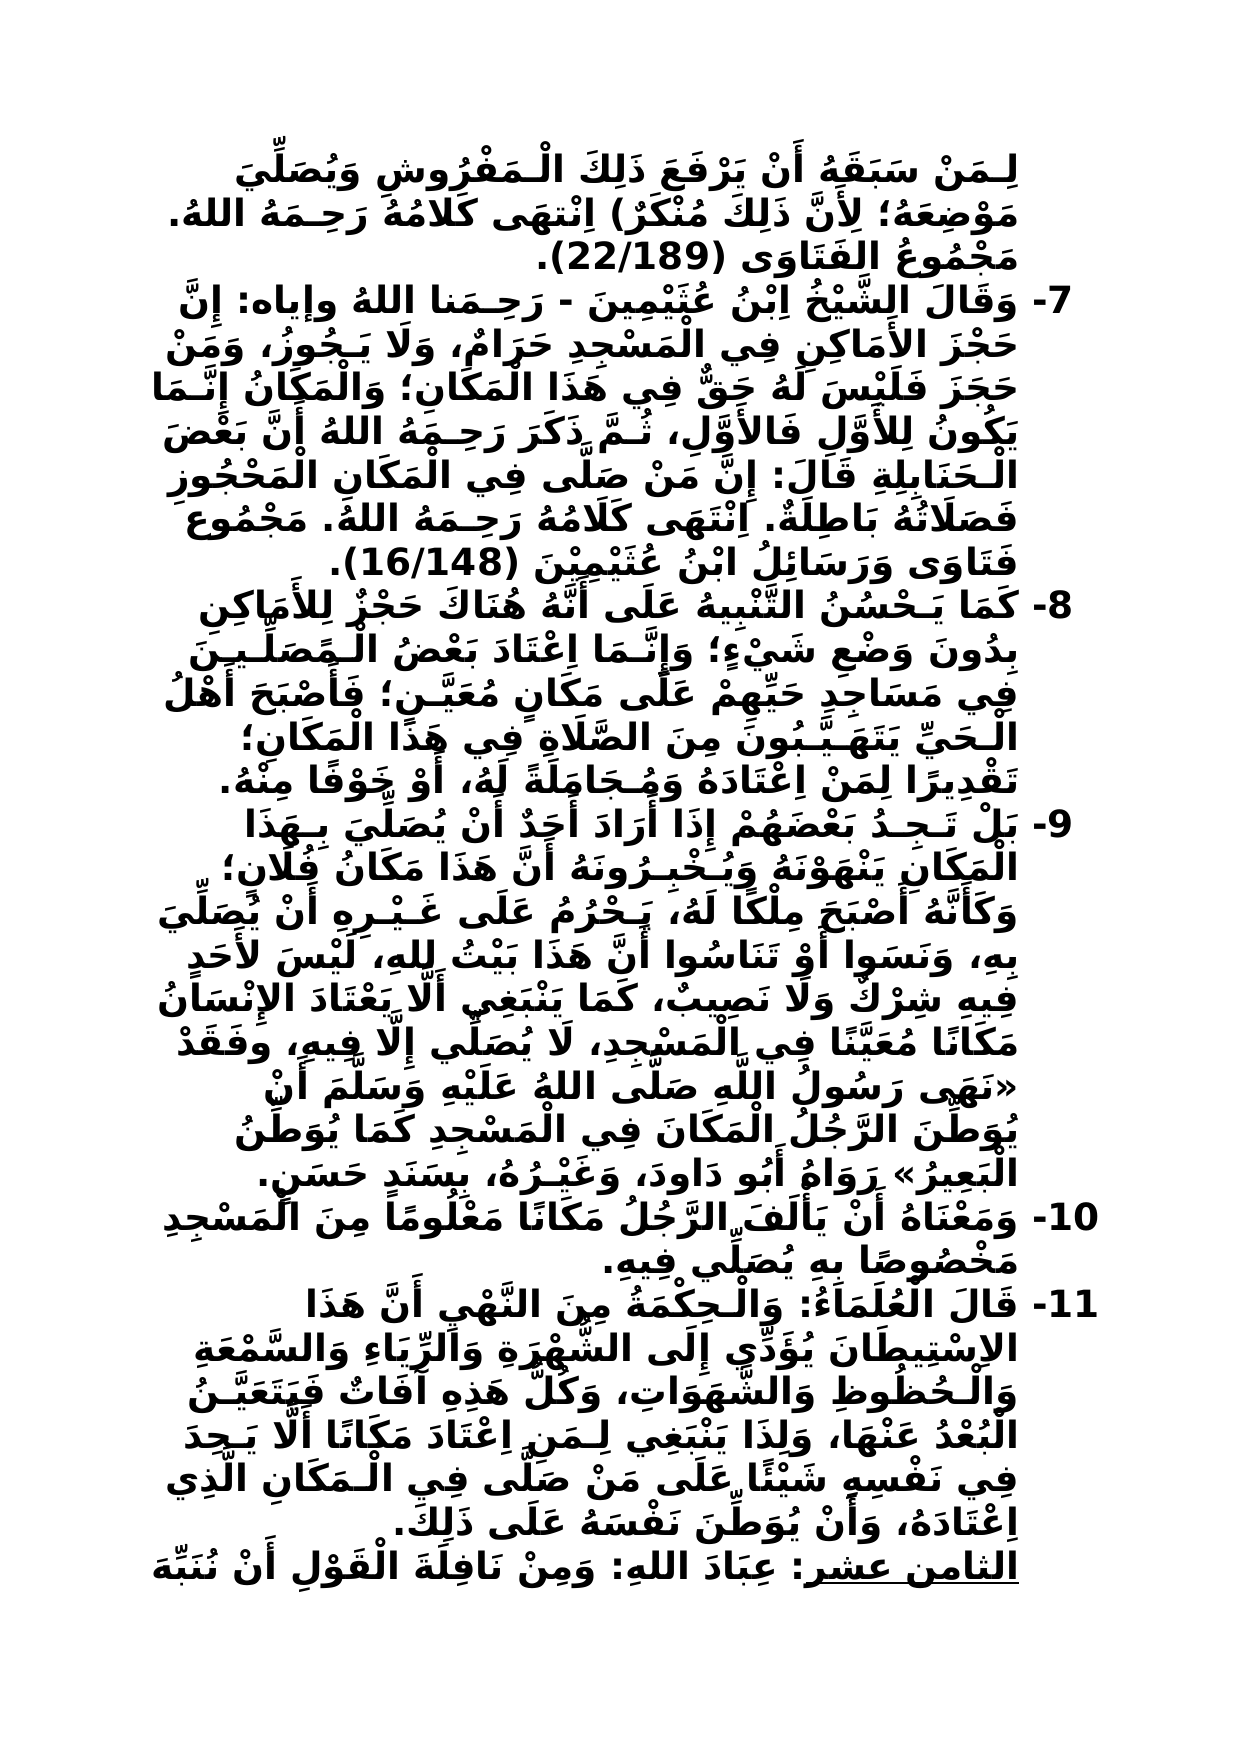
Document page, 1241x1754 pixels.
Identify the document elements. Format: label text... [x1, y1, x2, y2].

list قَالَ الْعُلَمَاءُ: وَالْـحِكْمَةُ مِنَ النَّهْيِ أَنَّ هَذَا الاِسْتِيطَانَ يُؤَدِّي إِلَى الشُّهْرَةِ وَالرِّيَاءِ وَالسَّمْعَةِ وَالْـحُظُوظِ وَالشَّهَوَاتِ، وَكُلُّ هَذِهِ آفَاتٌ فَيَتَعَيَّـنُ الْبُعْدُ عَنْهَا، وَلِذَا يَنْبَغِي لِـمَنِ اِعْتَادَ مَكَانًا أَلَّا يَـحِدَ فِي نَفْسِهِ شَيْئًا عَلَى مَنْ صَلَّى فِي الْـمَكَانِ الَّذِي اِعْتَادَهُ، وَأَنْ يُوَطِّنَ نَفْسَهُ عَلَى ذَلِكَ. [148, 1282, 1019, 1544]
list كَمَا يَـحْسُنُ التَّنْبِيهُ عَلَى أَنَّهُ هُنَاكَ حَجْزٌ لِلأَمَاكِنِ بِدُونَ وَضْعِ شَيْءٍ؛ وَإِنَّـمَا اِعْتَادَ بَعْضُ الْـمًصَلِّـيـنَ فِي مَسَاجِدِ حَيِّهِمْ عَلَى مَكَانٍ مُعَيَّـنٍ؛ فَأَصْبَحَ أَهْلُ الْـحَيِّ يَتَهَـيَّـبُونَ مِنَ الصَّلَاةِ فِي هَذَا الْمَكَانِ؛ تَقْدِيرًا لِمَنْ اِعْتَادَهُ وَمُـجَامَلَةً لَهُ، أَوْ خَوْفًا مِنْهُ. [148, 584, 1019, 802]
list بَلْ تَـجِـدُ بَعْضَهُمْ إِذَا أَرَادَ أَحَدٌ أَنْ يُصَلِّيَ بِـهَذَا الْمَكَانِ يَنْهَوْنَهُ وَيُـخْبِـرُونَهُ أَنَّ هَذَا مَكَانُ فُلَانٍ؛ وَكَأَنَّهُ أَصْبَحَ مِلْكًا لَهُ، يَـحْرُمُ عَلَى غَـيْـرِهِ أَنْ يُصَلِّيَ بِهِ، وَنَسَوا أَوْ تَنَاسُوا أَنَّ هَذَا بَيْتُ للهِ، لَيْسَ لأَحَدٍ فِيهِ شِرْكٌ وَلَا نَصِيبٌ، كَمَا يَنْبَغِي أَلَّا يَعْتَادَ الإِنْسَانُ مَكَانًا مُعَيَّنًا فِي الْمَسْجِدِ، لَا يُصَلِّي إِلَّا فِيهِ، وفَقَدْ «نَهَى رَسُولُ اللَّهِ صَلَّى اللهُ عَلَيْهِ وَسَلَّمَ أَنْ يُوَطِّنَ الرَّجُلُ الْمَكَانَ فِي الْمَسْجِدِ كَمَا يُوَطِّنُ الْبَعِيرُ» رَوَاهُ أَبُو دَاودَ، وَغَيْـرُهُ، بِسَنَدٍ حَسَنٍ. [148, 802, 1019, 1195]
list وَقَالَ الشَّيْخُ اِبْنُ عُثَيْمِينَ - رَحِـمَنا اللهُ وإياه: إِنَّ حَجْزَ الأَمَاكِنِ فِي الْمَسْجِدِ حَرَامٌ، وَلَا يَـجُوزُ، وَمَنْ حَجَزَ فَلَيْسَ لَهُ حَقٌّ فِي هَذَا الْمَكَانِ؛ وَالْمَكَانُ إِنَّـمَا يَكُونُ لِلأَوَّلِ فَالأَوَّلِ، ثُـمَّ ذَكَرَ رَحِـمَهُ اللهُ أَنَّ بَعْضَ الْـحَنَابِلِةِ قَالَ: إِنَّ مَنْ صَلَّى فِي الْمَكَانِ الْمَحْجُوزِ فَصَلَاتُهُ بَاطِلَةٌ. اِنْتَهَى كَلَامُهُ رَحِـمَهُ اللهُ. مَجْمُوع فَتَاوَى وَرَسَائِلُ ابْنُ عُثَيْمِيْنَ (16/148). [148, 279, 1019, 584]
list وَمَعْنَاهُ أَنْ يَأْلَفَ الرَّجُلُ مَكَانًا مَعْلُومًا مِنَ الْمَسْجِدِ مَخْصُوصًا بِهِ يُصَلِّي فِيهِ. [148, 1195, 1019, 1282]
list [148, 1544, 1019, 1588]
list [148, 148, 1019, 279]
